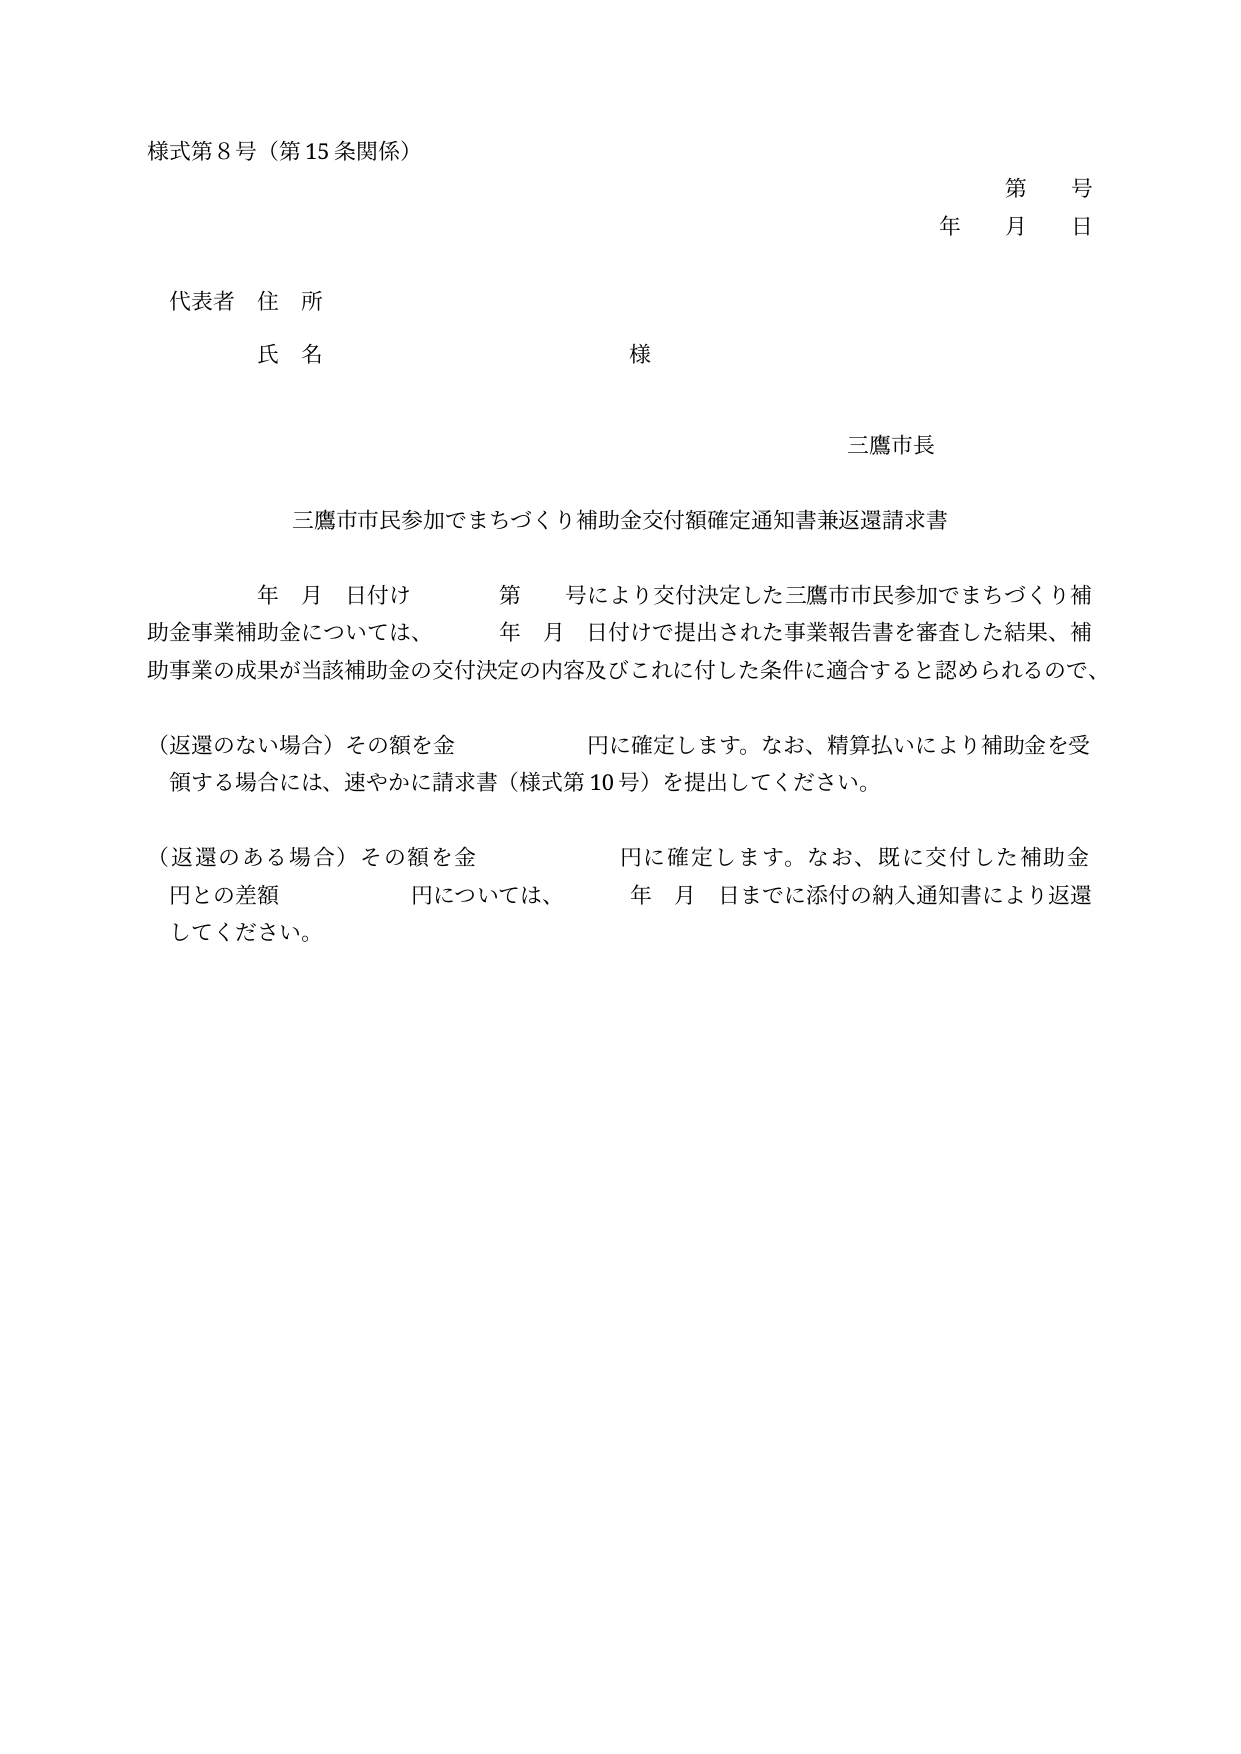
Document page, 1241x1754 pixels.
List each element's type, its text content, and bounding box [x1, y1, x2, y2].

text 三鷹市長 [148, 425, 1092, 462]
text 年 月 日 [148, 206, 1092, 243]
text 年 月 日付け 第 号により交付決定した三鷹市市民参加でまちづくり補助金事業補助金については、 年 月 日付けで提出された事業報告書を審査した結果、補助事業の成果が当該補助金の交付決定の内容及びこれに付した条件に適合すると認められるので、 [148, 575, 1092, 687]
text （返還のない場合）その額を金 円に確定します。なお、精算払いにより補助金を受領する場合には、速やかに請求書（様式第10号）を提出してください。 [148, 725, 1092, 800]
text 様式第８号（第15条関係） [148, 131, 1092, 168]
text （返還のある場合）その額を金 円に確定します。なお、既に交付した補助金 円との差額 円については、 年 月 日までに添付の納入通知書により返還してください。 [148, 837, 1092, 950]
text 第 号 [148, 168, 1092, 206]
text 三鷹市市民参加でまちづくり補助金交付額確定通知書兼返還請求書 [148, 500, 1092, 537]
text 氏 名 様 [148, 334, 1092, 372]
text 代表者 住 所 [148, 281, 1092, 318]
